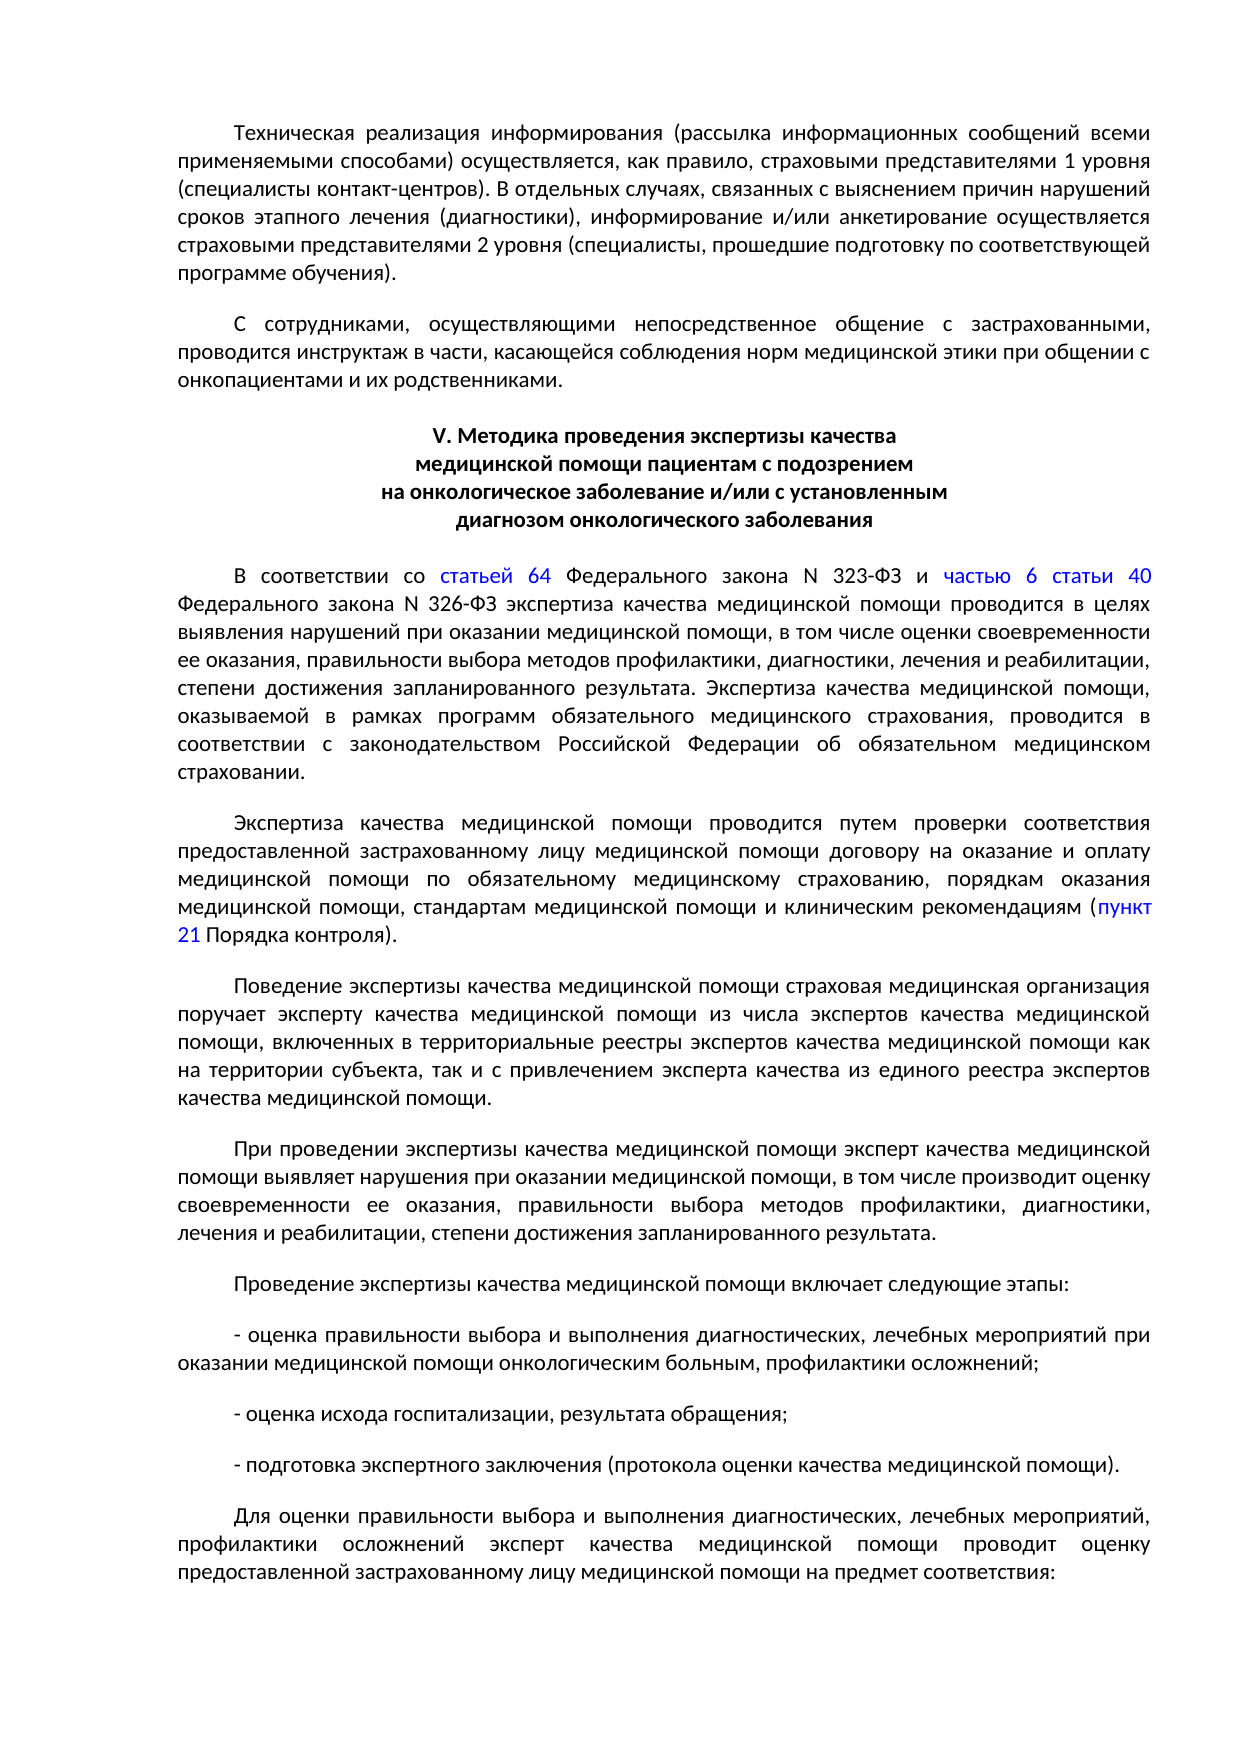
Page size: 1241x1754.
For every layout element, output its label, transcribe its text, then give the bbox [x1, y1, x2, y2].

text При проведении экспертизы качества медицинской помощи эксперт качества медицинской помощи выявляет нарушения при оказании медицинской помощи, в том числе производит оценку своевременности ее оказания, правильности выбора методов профилактики, диагностики, лечения и реабилитации, степени достижения запланированного результата. [177, 1134, 1152, 1247]
text - подготовка экспертного заключения (протокола оценки качества медицинской помощи). [177, 1450, 1152, 1478]
title диагнозом онкологического заболевания [177, 505, 1152, 533]
text Поведение экспертизы качества медицинской помощи страховая медицинская организация поручает эксперту качества медицинской помощи из числа экспертов качества медицинской помощи, включенных в территориальные реестры экспертов качества медицинской помощи как на территории субъекта, так и с привлечением эксперта качества из единого реестра экспертов качества медицинской помощи. [177, 971, 1152, 1112]
text Экспертиза качества медицинской помощи проводится путем проверки соответствия предоставленной застрахованному лицу медицинской помощи договору на оказание и оплату медицинской помощи по обязательному медицинскому страхованию, порядкам оказания медицинской помощи, стандартам медицинской помощи и клиническим рекомендациям (пункт 21 Порядка контроля). [177, 808, 1152, 948]
text Техническая реализация информирования (рассылка информационных сообщений всеми применяемыми способами) осуществляется, как правило, страховыми представителями 1 уровня (специалисты контакт-центров). В отдельных случаях, связанных с выяснением причин нарушений сроков этапного лечения (диагностики), информирование и/или анкетирование осуществляется страховыми представителями 2 уровня (специалисты, прошедшие подготовку по соответствующей программе обучения). [177, 118, 1152, 286]
text С сотрудниками, осуществляющими непосредственное общение с застрахованными, проводится инструктаж в части, касающейся соблюдения норм медицинской этики при общении с онкопациентами и их родственниками. [177, 309, 1152, 393]
text - оценка правильности выбора и выполнения диагностических, лечебных мероприятий при оказании медицинской помощи онкологическим больным, профилактики осложнений; [177, 1320, 1152, 1376]
text - оценка исхода госпитализации, результата обращения; [177, 1399, 1152, 1427]
text В соответствии со статьей 64 Федерального закона N 323-ФЗ и частью 6 статьи 40 Федерального закона N 326-ФЗ экспертиза качества медицинской помощи проводится в целях выявления нарушений при оказании медицинской помощи, в том числе оценки своевременности ее оказания, правильности выбора методов профилактики, диагностики, лечения и реабилитации, степени достижения запланированного результата. Экспертиза качества медицинской помощи, оказываемой в рамках программ обязательного медицинского страхования, проводится в соответствии с законодательством Российской Федерации об обязательном медицинском страховании. [177, 561, 1152, 786]
title на онкологическое заболевание и/или с установленным [177, 477, 1152, 505]
title медицинской помощи пациентам с подозрением [177, 449, 1152, 477]
title V. Методика проведения экспертизы качества [177, 421, 1152, 449]
text Для оценки правильности выбора и выполнения диагностических, лечебных мероприятий, профилактики осложнений эксперт качества медицинской помощи проводит оценку предоставленной застрахованному лицу медицинской помощи на предмет соответствия: [177, 1501, 1152, 1585]
text Проведение экспертизы качества медицинской помощи включает следующие этапы: [177, 1269, 1152, 1297]
